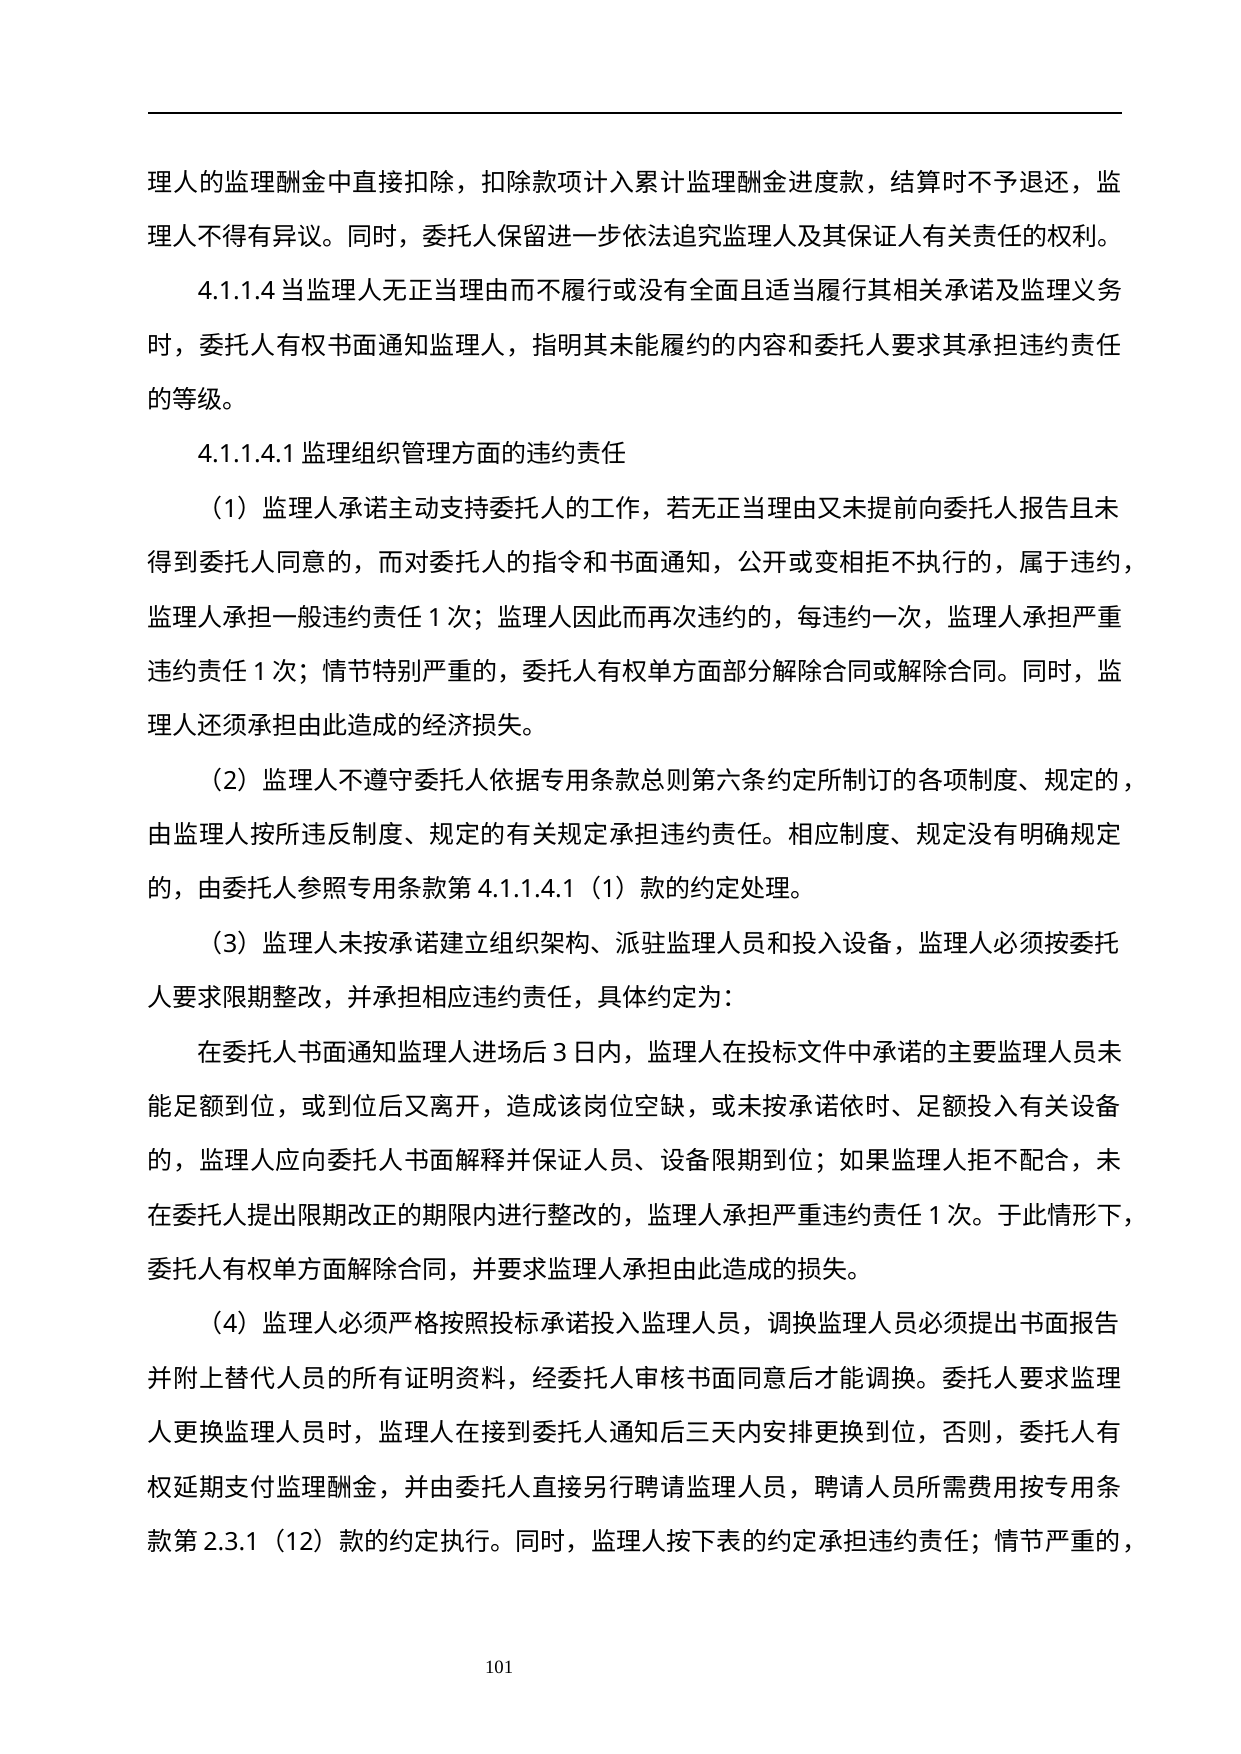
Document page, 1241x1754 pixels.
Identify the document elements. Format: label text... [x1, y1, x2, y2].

text （2）监理人不遵守委托人依据专用条款总则第六条约定所制订的各项制度、规定的，由监理人按所违反制度、规定的有关规定承担违约责任。相应制度、规定没有明确规定的，由委托人参照专用条款第4.1.1.4.1（1）款的约定处理。 [148, 760, 1122, 905]
text 4.1.1.4.1监理组织管理方面的违约责任 [148, 434, 1122, 470]
text 在委托人书面通知监理人进场后3日内，监理人在投标文件中承诺的主要监理人员未能足额到位，或到位后又离开，造成该岗位空缺，或未按承诺依时、足额投入有关设备的，监理人应向委托人书面解释并保证人员、设备限期到位；如果监理人拒不配合，未在委托人提出限期改正的期限内进行整改的，监理人承担严重违约责任1次。于此情形下，委托人有权单方面解除合同，并要求监理人承担由此造成的损失。 [148, 1032, 1122, 1286]
text （1）监理人承诺主动支持委托人的工作，若无正当理由又未提前向委托人报告且未得到委托人同意的，而对委托人的指令和书面通知，公开或变相拒不执行的，属于违约，监理人承担一般违约责任1次；监理人因此而再次违约的，每违约一次，监理人承担严重违约责任1次；情节特别严重的，委托人有权单方面部分解除合同或解除合同。同时，监理人还须承担由此造成的经济损失。 [148, 488, 1122, 742]
text （3）监理人未按承诺建立组织架构、派驻监理人员和投入设备，监理人必须按委托人要求限期整改，并承担相应违约责任，具体约定为： [148, 923, 1122, 1014]
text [148, 1304, 1122, 1558]
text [148, 162, 1122, 253]
text 4.1.1.4当监理人无正当理由而不履行或没有全面且适当履行其相关承诺及监理义务时，委托人有权书面通知监理人，指明其未能履约的内容和委托人要求其承担违约责任的等级。 [148, 271, 1122, 416]
